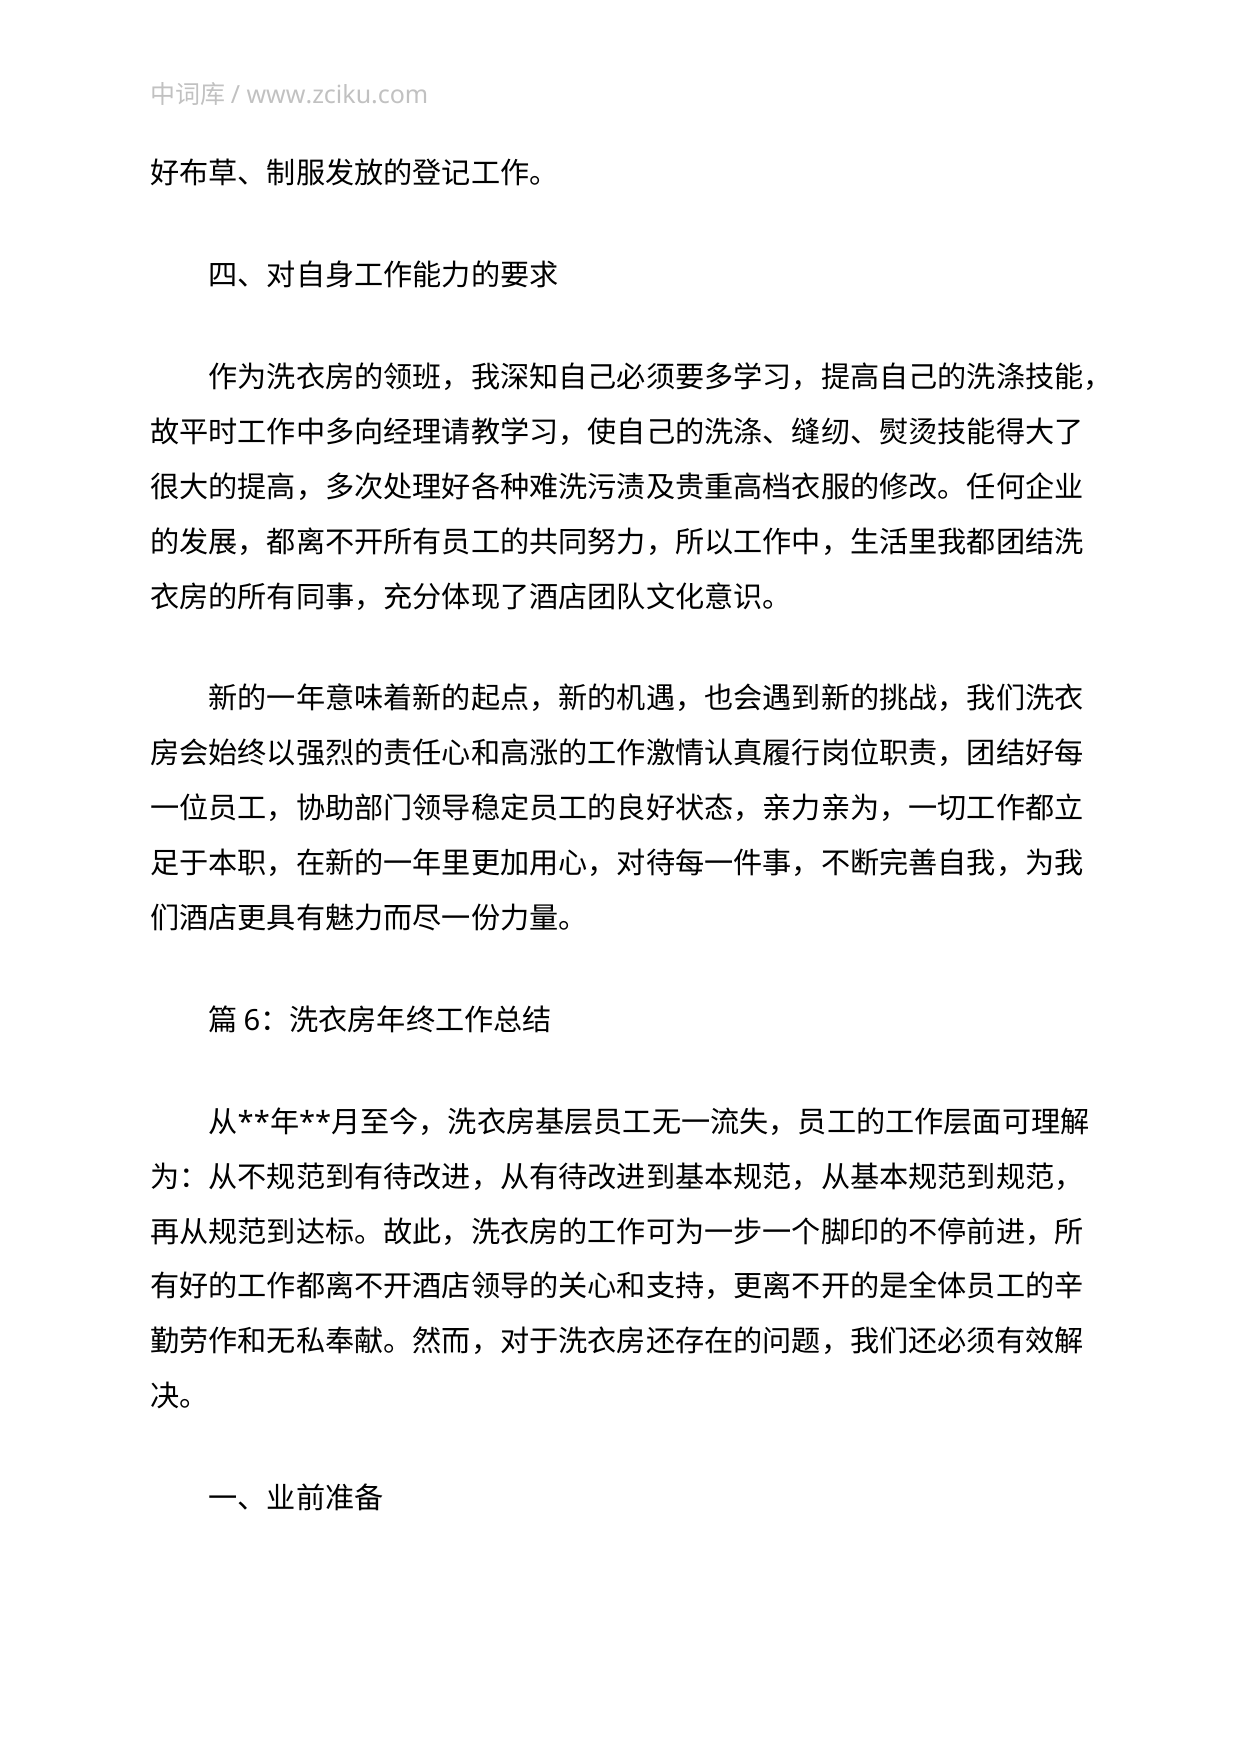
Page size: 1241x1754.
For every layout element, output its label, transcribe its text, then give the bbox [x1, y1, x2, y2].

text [150, 150, 1090, 192]
text 篇6：洗衣房年终工作总结 [150, 996, 1090, 1039]
text 新的一年意味着新的起点，新的机遇，也会遇到新的挑战，我们洗衣房会始终以强烈的责任心和高涨的工作激情认真履行岗位职责，团结好每一位员工，协助部门领导稳定员工的良好状态，亲力亲为，一切工作都立足于本职，在新的一年里更加用心，对待每一件事，不断完善自我，为我们酒店更具有魅力而尽一份力量。 [150, 675, 1090, 937]
text 一、业前准备 [150, 1474, 1090, 1517]
text 四、对自身工作能力的要求 [150, 252, 1090, 294]
text 作为洗衣房的领班，我深知自己必须要多学习，提高自己的洗涤技能，故平时工作中多向经理请教学习，使自己的洗涤、缝纫、熨烫技能得大了很大的提高，多次处理好各种难洗污渍及贵重高档衣服的修改。任何企业的发展，都离不开所有员工的共同努力，所以工作中，生活里我都团结洗衣房的所有同事，充分体现了酒店团队文化意识。 [150, 353, 1090, 615]
text 从**年**月至今，洗衣房基层员工无一流失，员工的工作层面可理解为：从不规范到有待改进，从有待改进到基本规范，从基本规范到规范，再从规范到达标。故此，洗衣房的工作可为一步一个脚印的不停前进，所有好的工作都离不开酒店领导的关心和支持，更离不开的是全体员工的辛勤劳作和无私奉献。然而，对于洗衣房还存在的问题，我们还必须有效解决。 [150, 1098, 1090, 1415]
